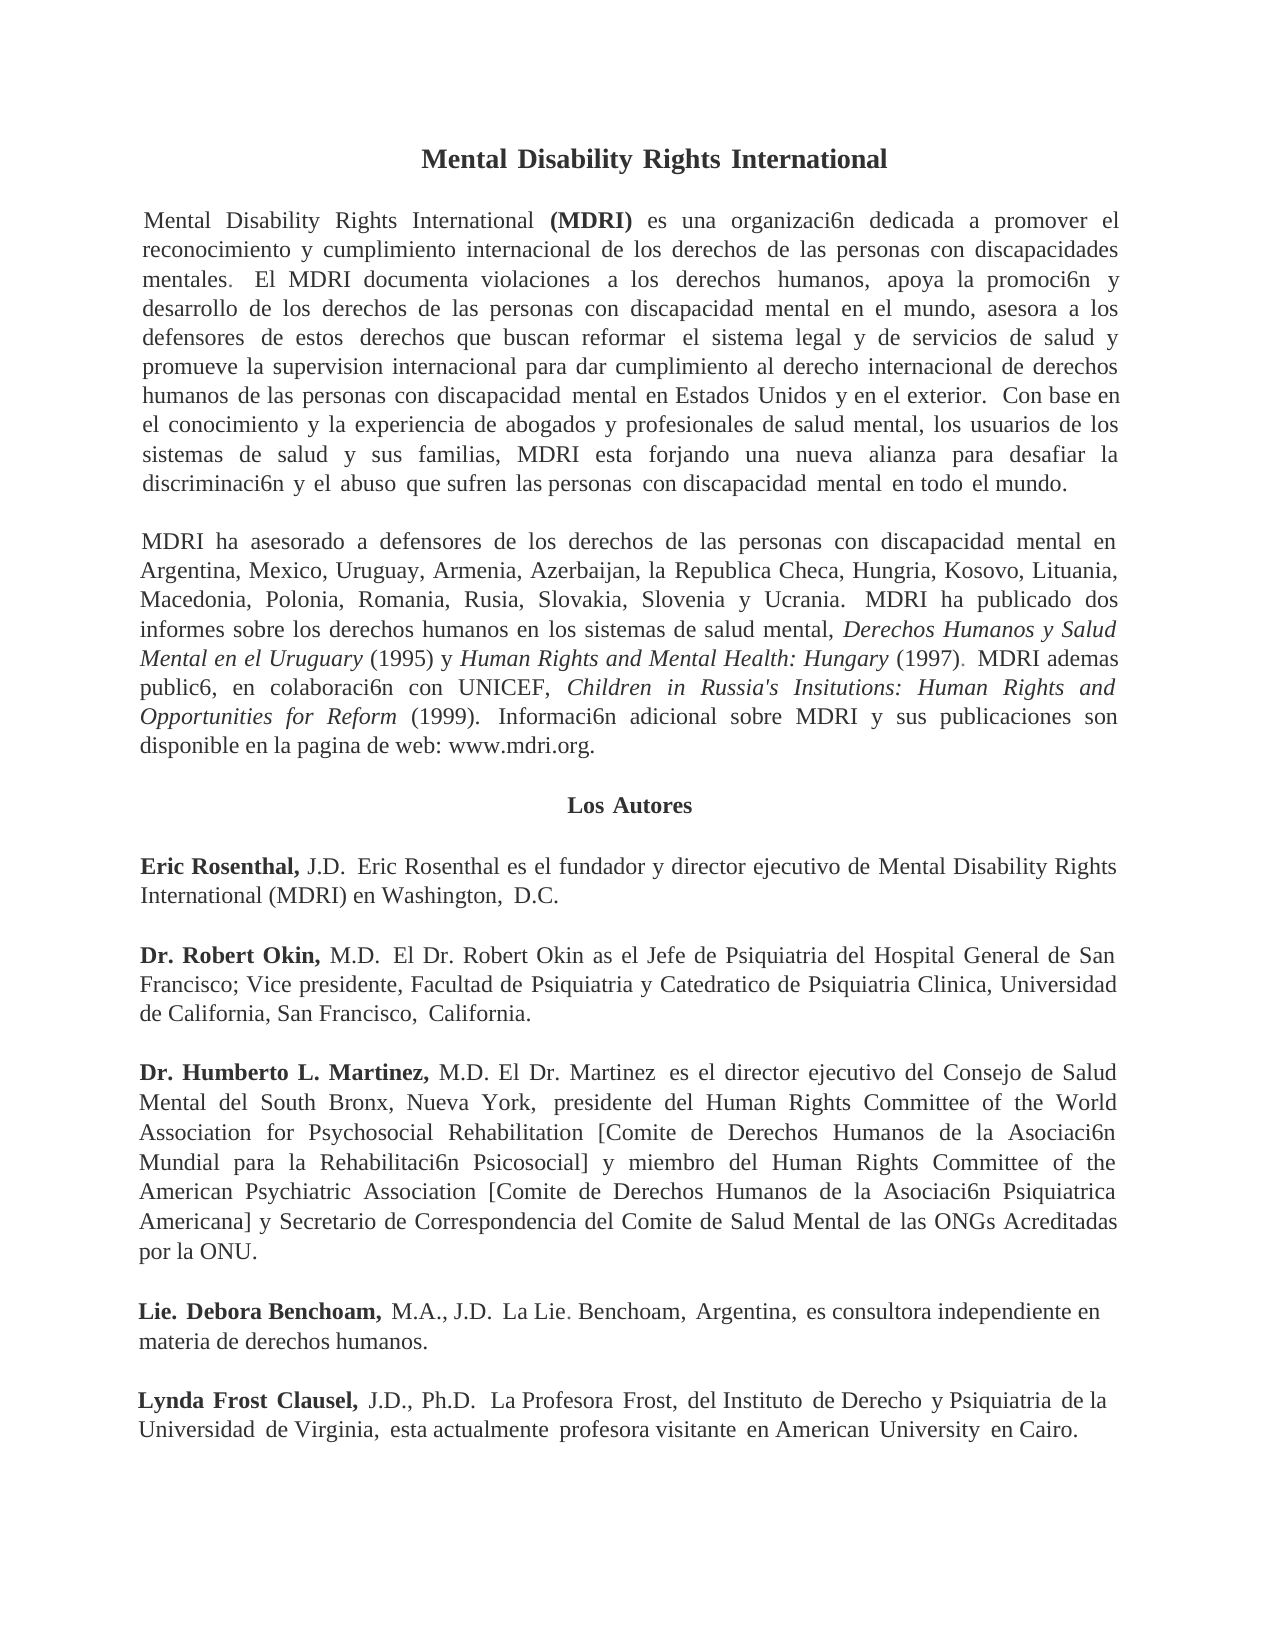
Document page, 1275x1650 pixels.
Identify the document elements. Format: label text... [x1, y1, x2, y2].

text Lie. Debora Benchoam, M.A., J.D. La Lie. Benchoam, Argentina, es consultora independiente en materia de derechos humanos. [138, 1297, 1118, 1354]
subtitle Los Autores [0, 792, 1259, 819]
text Dr. Robert Okin, M.D. El Dr. Robert Okin as el Jefe de Psiquiatria del Hospital General de San Francisco; Vice presidente, Facultad de Psiquiatria y Catedratico de Psiquiatria Clinica, Universidad de California, San Francisco, California. [139, 941, 1117, 1027]
subtitle Mental Disability Rights International [45, 142, 1264, 175]
text Eric Rosenthal, J.D. Eric Rosenthal es el fundador y director ejecutivo de Mental Disability Rights International (MDRI) en Washington, D.C. [140, 852, 1118, 908]
text Dr. Humberto L. Martinez, M.D. El Dr. Martinez es el director ejecutivo del Consejo de Salud Mental del South Bronx, Nueva York, presidente del Human Rights Committee of the World Association for Psychosocial Rehabilitation [Comite de Derechos Humanos de la Asociaci6n Mundial para la Rehabilitaci6n Psicosocial] y miembro del Human Rights Committee of the American Psychiatric Association [Comite de Derechos Humanos de la Asociaci6n Psiquiatrica Americana] y Secretario de Correspondencia del Comite de Salud Mental de las ONGs Acreditadas por la ONU. [138, 1058, 1118, 1264]
text Mental Disability Rights International (MDRI) es una organizaci6n dedicada a promover el reconocimiento y cumplimiento internacional de los derechos de las personas con discapacidades mentales. El MDRI documenta violaciones a los derechos humanos, apoya la promoci6n y desarrollo de los derechos de las personas con discapacidad mental en el mundo, asesora a los defensores de estos derechos que buscan reformar el sistema legal y de servicios de salud y promueve la supervision internacional para dar cumplimiento al derecho internacional de derechos humanos de las personas con discapacidad mental en Estados Unidos y en el exterior. Con base en el conocimiento y la experiencia de abogados y profesionales de salud mental, los usuarios de los sistemas de salud y sus familias, MDRI esta forjando una nueva alianza para desafiar la discriminaci6n y el abuso que sufren las personas con discapacidad mental en todo el mundo. [142, 206, 1120, 496]
text MDRI ha asesorado a defensores de los derechos de las personas con discapacidad mental en Argentina, Mexico, Uruguay, Armenia, Azerbaijan, la Republica Checa, Hungria, Kosovo, Lituania, Macedonia, Polonia, Romania, Rusia, Slovakia, Slovenia y Ucrania. MDRI ha publicado dos informes sobre los derechos humanos en los sistemas de salud mental, Derechos Humanos y Salud Mental en el Uruguary (1995) y Human Rights and Mental Health: Hungary (1997). MDRI ademas public6, en colaboraci6n con UNICEF, Children in Russia's Insitutions: Human Rights and Opportunities for Reform (1999). Informaci6n adicional sobre MDRI y sus publicaciones son disponible en la pagina de web: www.mdri.org. [139, 527, 1119, 759]
text Lynda Frost Clausel, J.D., Ph.D. La Profesora Frost, del Instituto de Derecho y Psiquiatria de la Universidad de Virginia, esta actualmente profesora visitante en American University en Cairo. [138, 1386, 1118, 1443]
